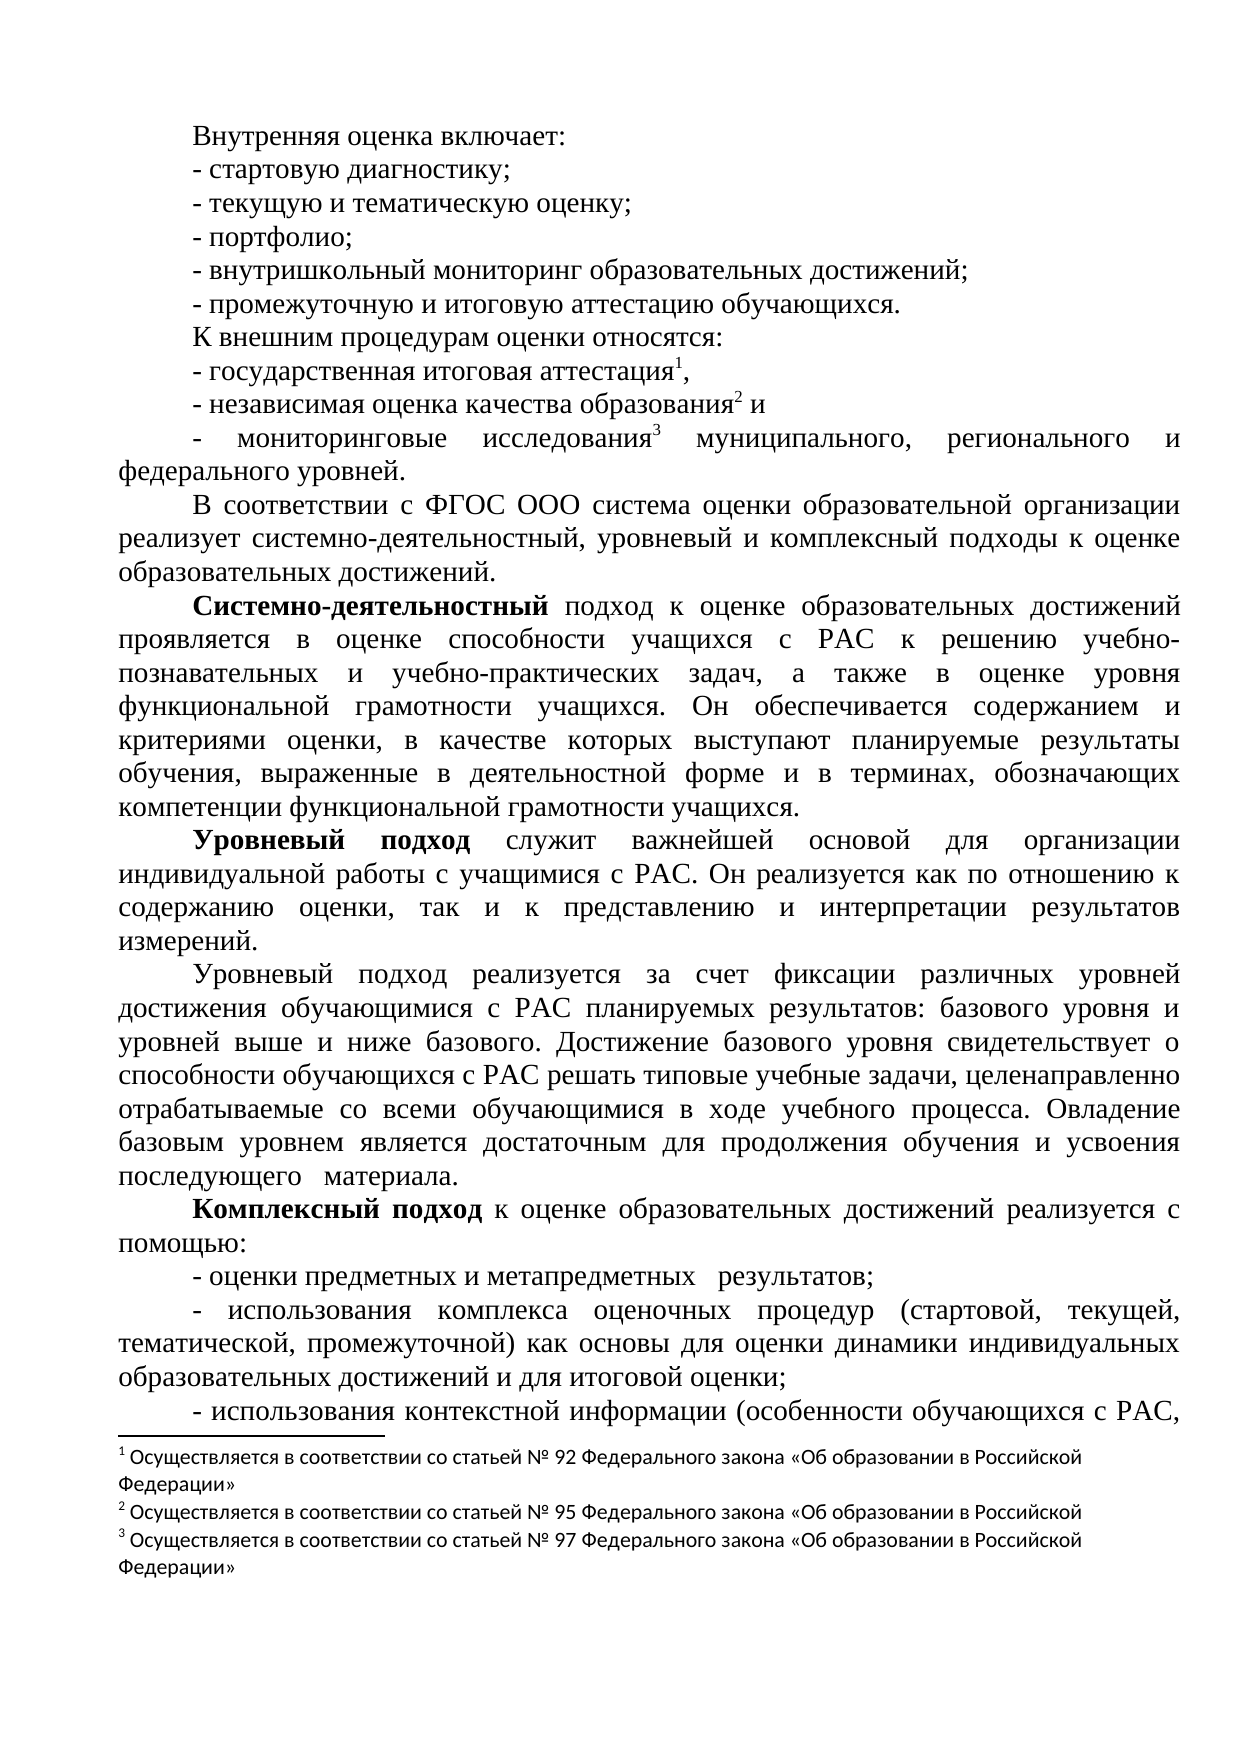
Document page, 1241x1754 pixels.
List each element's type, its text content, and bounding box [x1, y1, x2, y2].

text - государственная итоговая аттестация, [118, 353, 1181, 386]
text Комплексный подход к оценке образовательных достижений реализуется с помощью: [118, 1191, 1181, 1258]
text Уровневый подход служит важнейшей основой для организации индивидуальной работы с учащимися с РАС. Он реализуется как по отношению к содержанию оценки, так и к представлению и интерпретации результатов измерений. [118, 822, 1181, 957]
text - стартовую диагностику; [118, 152, 1181, 185]
text Внутренняя оценка включает: [118, 118, 1181, 152]
text - портфолио; [118, 219, 1181, 252]
text Уровневый подход реализуется за счет фиксации различных уровней достижения обучающимися с РАС планируемых результатов: базового уровня и уровней выше и ниже базового. Достижение базового уровня свидетельствует о способности обучающихся с РАС решать типовые учебные задачи, целенаправленно отрабатываемые со всеми обучающимися в ходе учебного процесса. Овладение базовым уровнем является достаточным для продолжения обучения и усвоения последующего материала. [118, 957, 1181, 1191]
text - внутришкольный мониторинг образовательных достижений; [118, 252, 1181, 286]
text В соответствии с ФГОС ООО система оценки образовательной организации реализует системно-деятельностный, уровневый и комплексный подходы к оценке образовательных достижений. [118, 487, 1181, 588]
text К внешним процедурам оценки относятся: [118, 319, 1181, 353]
text - промежуточную и итоговую аттестацию обучающихся. [118, 286, 1181, 319]
text - независимая оценка качества образования и [118, 386, 1181, 420]
text - оценки предметных и метапредметных результатов; [118, 1258, 1181, 1292]
text - текущую и тематическую оценку; [118, 185, 1181, 219]
text - использования комплекса оценочных процедур (стартовой, текущей, тематической, промежуточной) как основы для оценки динамики индивидуальных образовательных достижений и для итоговой оценки; [118, 1292, 1181, 1393]
text Системно-деятельностный подход к оценке образовательных достижений проявляется в оценке способности учащихся с РАС к решению учебно-познавательных и учебно-практических задач, а также в оценке уровня функциональной грамотности учащихся. Он обеспечивается содержанием и критериями оценки, в качестве которых выступают планируемые результаты обучения, выраженные в деятельностной форме и в терминах, обозначающих компетенции функциональной грамотности учащихся. [118, 588, 1181, 822]
text - мониторинговые исследования муниципального, регионального и федерального уровней. [118, 420, 1181, 487]
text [118, 1393, 1181, 1426]
